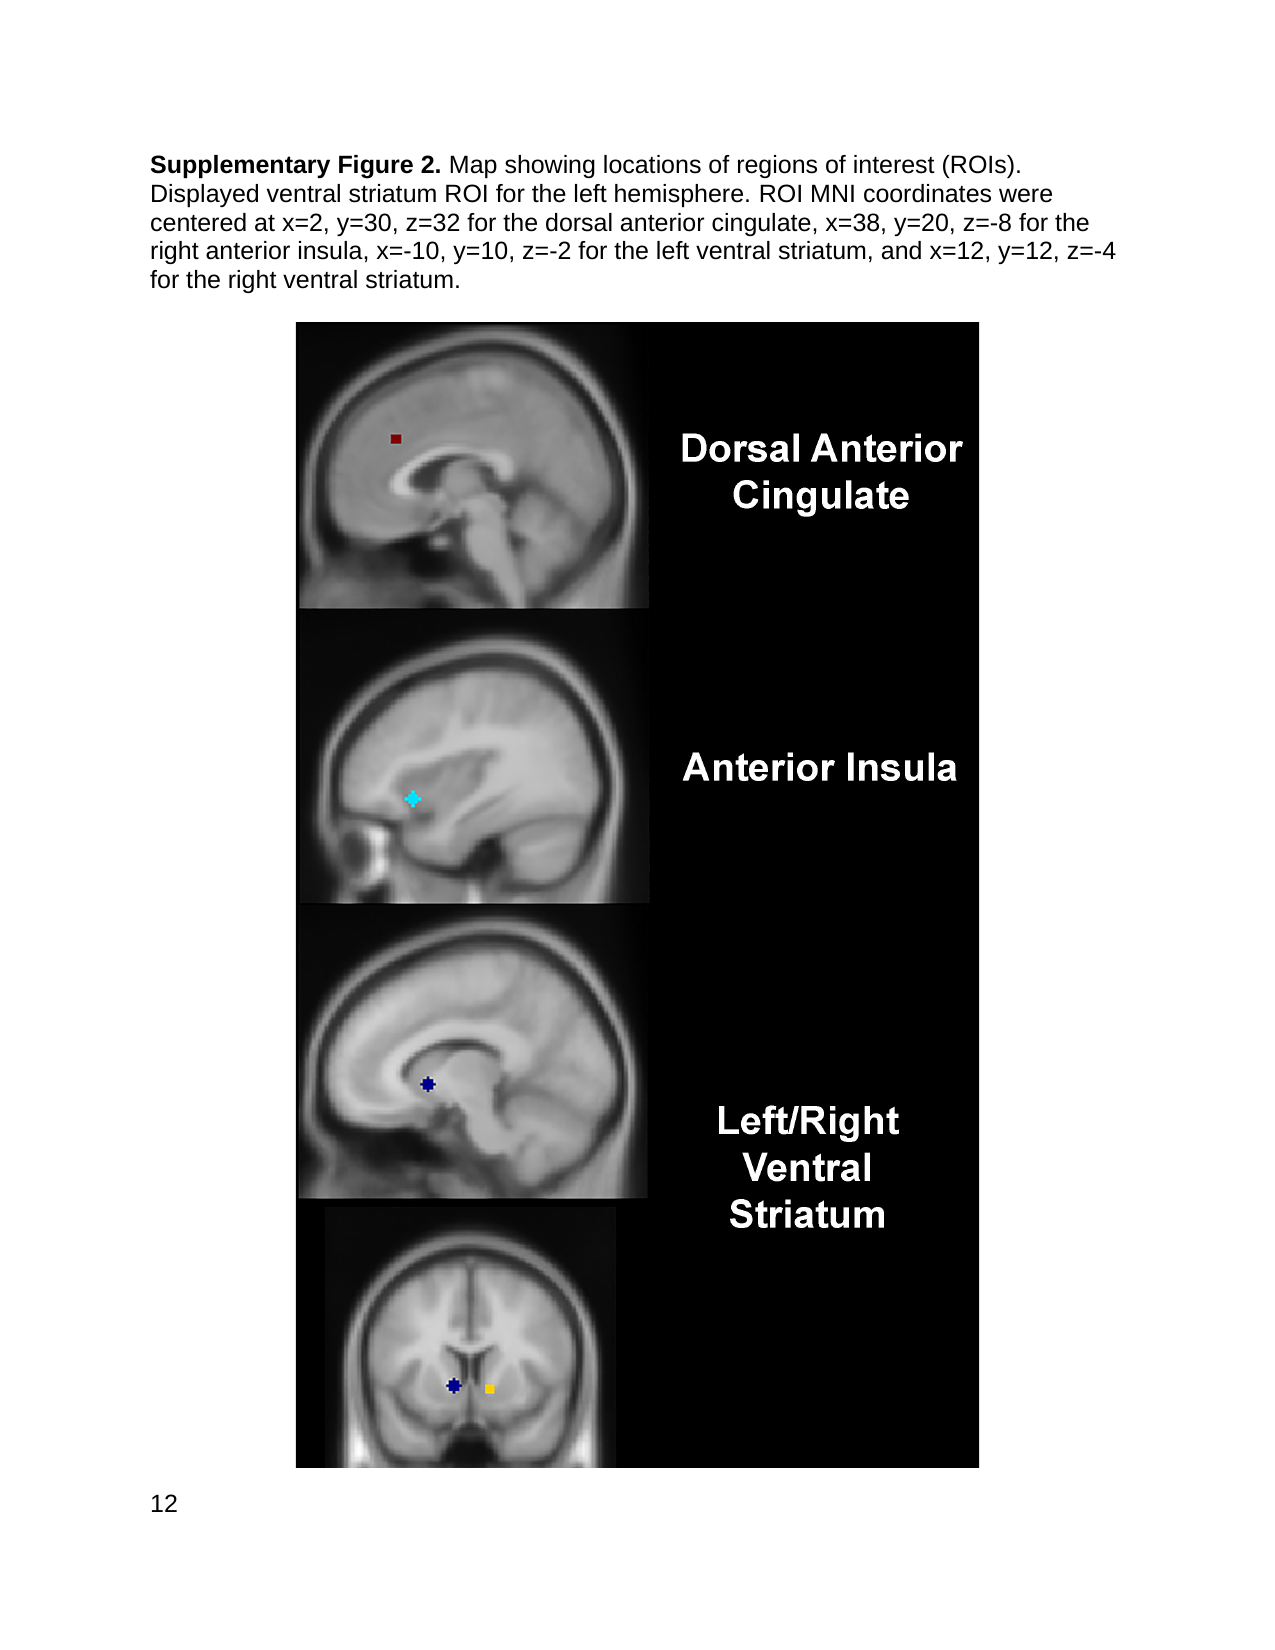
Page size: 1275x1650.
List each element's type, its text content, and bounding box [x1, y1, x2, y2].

text Supplementary Figure 2. Map showing locations of regions of interest (ROIs). Displayed ventral striatum ROI for the left hemisphere. ROI MNI coordinates were centered at x=2, y=30, z=32 for the dorsal anterior cingulate, x=38, y=20, z=-8 for the right anterior insula, x=-10, y=10, z=-2 for the left ventral striatum, and x=12, y=12, z=-4 for the right ventral striatum. [150, 150, 1125, 294]
picture [295, 322, 980, 1468]
